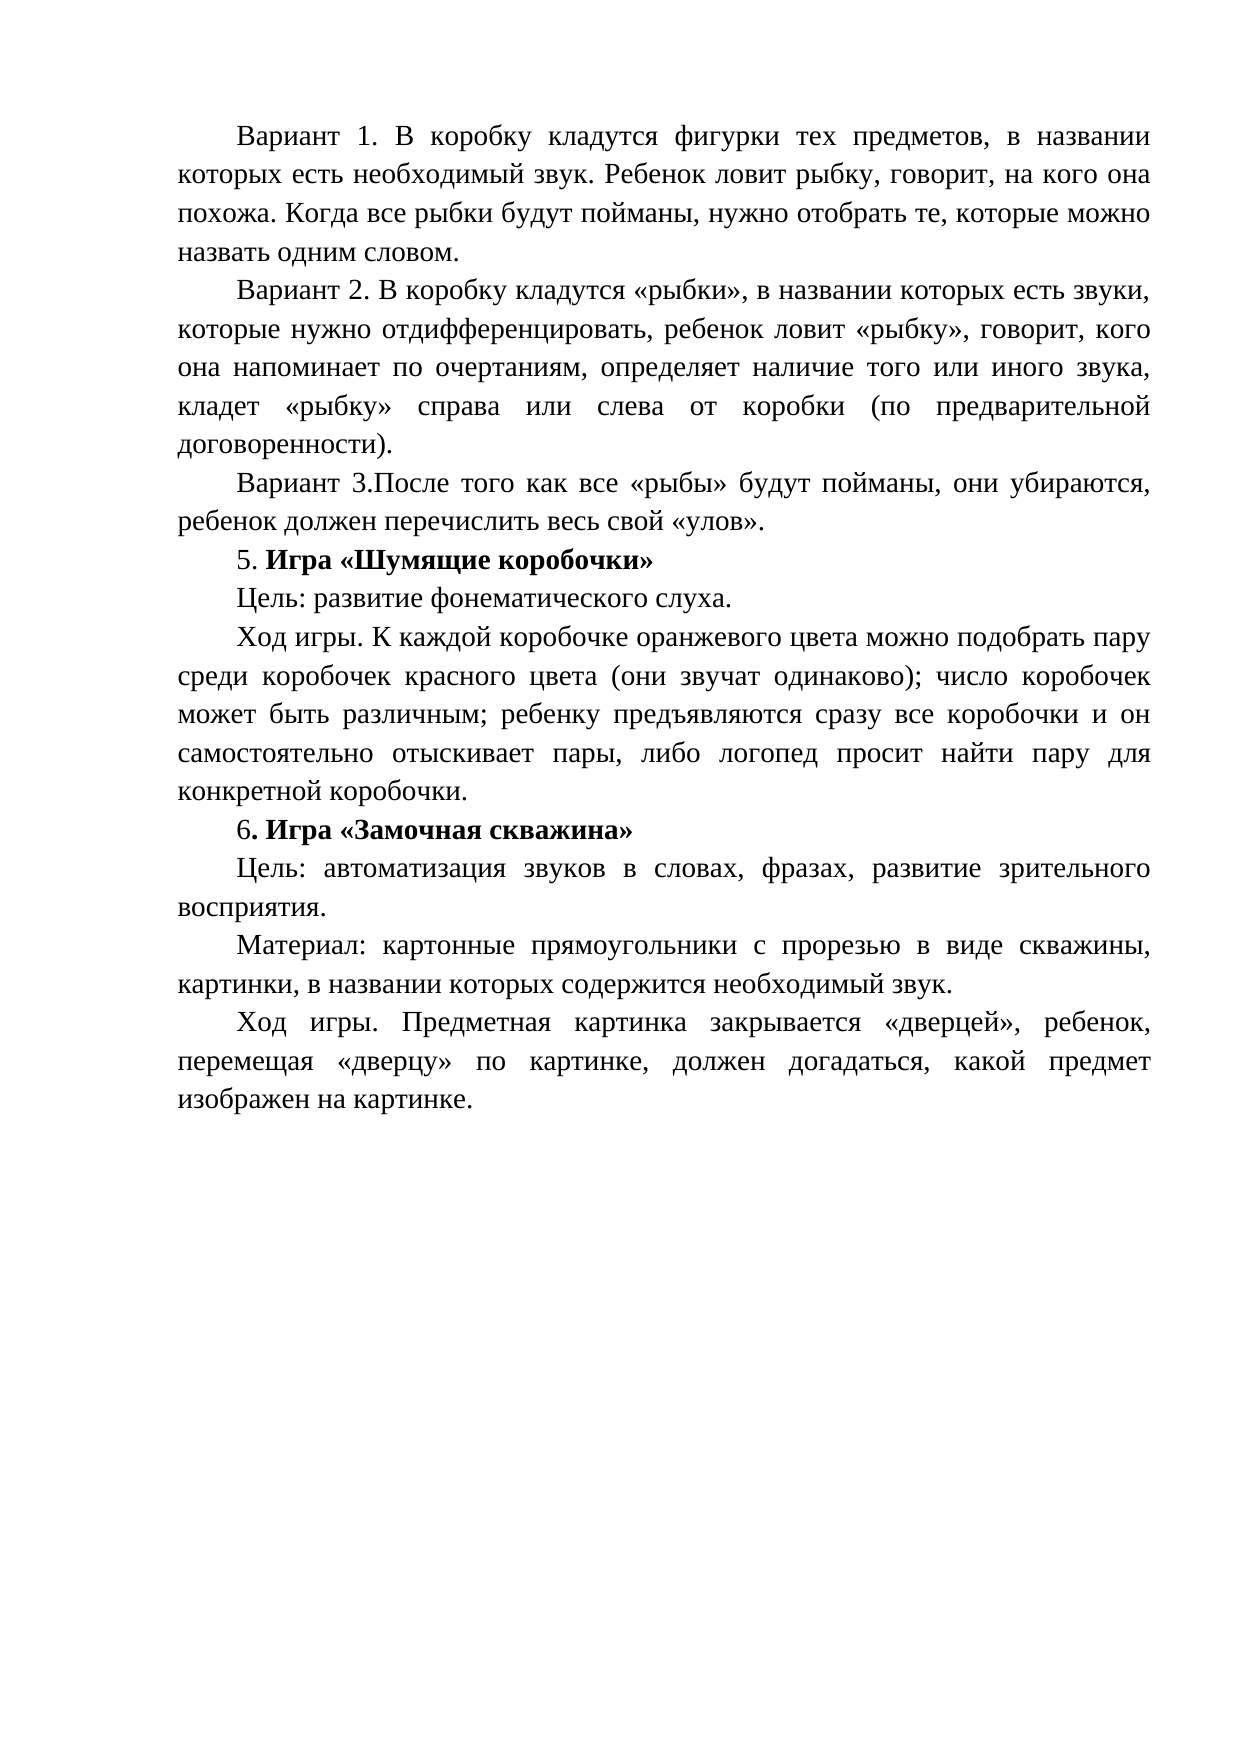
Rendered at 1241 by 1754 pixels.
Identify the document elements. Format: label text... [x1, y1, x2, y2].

text Вариант 2. В коробку кладутся «рыбки», в названии которых есть звуки, которые нужно отдифференцировать, ребенок ловит «рыбку», говорит, кого она напоминает по очертаниям, определяет наличие того или иного звука, кладет «рыбку» справа или слева от коробки (по предварительной договоренности). [177, 272, 1152, 460]
text Материал: картонные прямоугольники с прорезью в виде скважины, картинки, в названии которых содержится необходимый звук. [177, 927, 1152, 999]
text Ход игры. Предметная картинка закрывается «дверцей», ребенок, перемещая «дверцу» по картинке, должен догадаться, какой предмет изображен на картинке. [177, 1004, 1152, 1115]
text Цель: развитие фонематического слуха. [177, 581, 1152, 614]
text Вариант 3.После того как все «рыбы» будут пойманы, они убираются, ребенок должен перечислить весь свой «улов». [177, 465, 1152, 537]
text 5. Игра «Шумящие коробочки» [177, 542, 1152, 576]
text 6. Игра «Замочная скважина» [177, 812, 1152, 845]
text Цель: автоматизация звуков в словах, фразах, развитие зрительного восприятия. [177, 850, 1152, 922]
text Ход игры. К каждой коробочке оранжевого цвета можно подобрать пару среди коробочек красного цвета (они звучат одинаково); число коробочек может быть различным; ребенку предъявляются сразу все коробочки и он самостоятельно отыскивает пары, либо логопед просит найти пару для конкретной коробочки. [177, 619, 1152, 807]
text Вариант 1. В коробку кладутся фигурки тех предметов, в названии которых есть необходимый звук. Ребенок ловит рыбку, говорит, на кого она похожа. Когда все рыбки будут пойманы, нужно отобрать те, которые можно назвать одним словом. [177, 118, 1152, 267]
